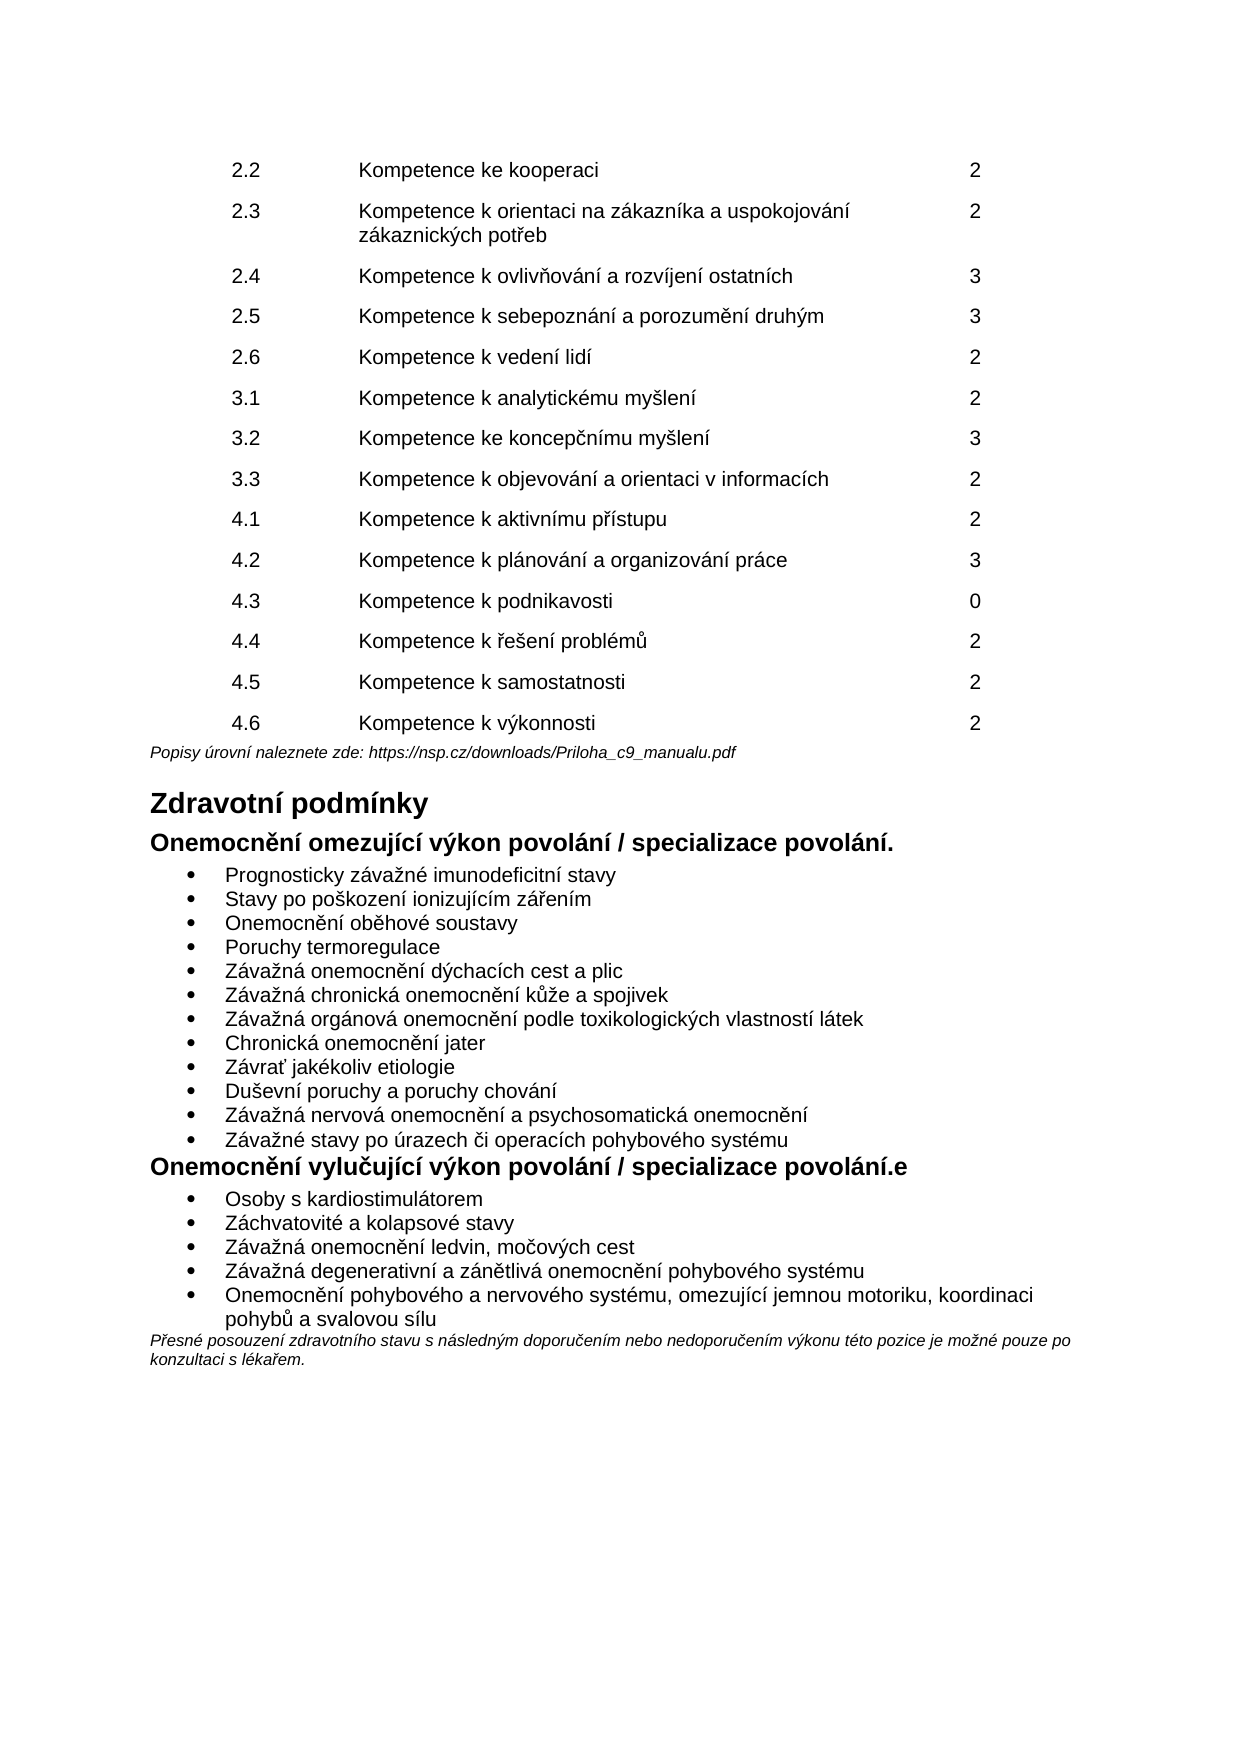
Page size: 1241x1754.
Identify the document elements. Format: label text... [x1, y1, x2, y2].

table_cell Kompetence k řešení problémů [350, 621, 871, 661]
table_cell 2.6 [142, 336, 350, 377]
table_cell Kompetence k sebepoznání a porozumění druhým [350, 296, 871, 336]
list Stavy po poškození ionizujícím zářením [187, 887, 1090, 911]
table_cell Kompetence k samostatnosti [350, 661, 871, 702]
table_cell 3 [871, 255, 1079, 296]
list Prognosticky závažné imunodeficitní stavy [187, 863, 1090, 887]
subtitle Zdravotní podmínky [150, 786, 1090, 819]
table_cell 4.6 [142, 702, 350, 743]
table_cell 4.3 [142, 580, 350, 621]
table_cell 3 [871, 296, 1079, 336]
list Závažná degenerativní a zánětlivá onemocnění pohybového systému [187, 1259, 1090, 1283]
table_cell 3 [871, 540, 1079, 580]
list Onemocnění pohybového a nervového systému, omezující jemnou motoriku, koordinaci pohybů a svalovou sílu [187, 1283, 1090, 1331]
subtitle Onemocnění omezující výkon povolání / specializace povolání. [150, 828, 1090, 856]
table_cell Kompetence ke koncepčnímu myšlení [350, 418, 871, 458]
table_cell 2 [871, 661, 1079, 702]
list Závažná onemocnění dýchacích cest a plic [187, 959, 1090, 983]
list Závažná onemocnění ledvin, močových cest [187, 1234, 1090, 1259]
table_cell 3.2 [142, 418, 350, 458]
table_cell Kompetence k vedení lidí [350, 336, 871, 377]
table_cell Kompetence k objevování a orientaci v informacích [350, 458, 871, 499]
table_cell 0 [871, 580, 1079, 621]
table_cell 2 [871, 458, 1079, 499]
table_cell Kompetence ke kooperaci [350, 150, 871, 191]
table_cell Kompetence k plánování a organizování práce [350, 540, 871, 580]
table_cell Kompetence k aktivnímu přístupu [350, 499, 871, 539]
list Závažná nervová onemocnění a psychosomatická onemocnění [187, 1103, 1090, 1127]
subtitle Onemocnění vylučující výkon povolání / specializace povolání.e [150, 1151, 1090, 1180]
list Záchvatovité a kolapsové stavy [187, 1211, 1090, 1234]
table_cell Kompetence k analytickému myšlení [350, 377, 871, 418]
list Duševní poruchy a poruchy chování [187, 1079, 1090, 1103]
list Závažná orgánová onemocnění podle toxikologických vlastností látek [187, 1007, 1090, 1031]
table_cell 2.3 [142, 191, 350, 255]
table_cell 2 [871, 150, 1079, 191]
table_cell 2 [871, 499, 1079, 539]
table_cell Kompetence k výkonnosti [350, 702, 871, 743]
table_cell 2.5 [142, 296, 350, 336]
text Popisy úrovní naleznete zde: https://nsp.cz/downloads/Priloha_c9_manualu.pdf [150, 743, 1090, 762]
table_cell 4.4 [142, 621, 350, 661]
text Přesné posouzení zdravotního stavu s následným doporučením nebo nedoporučením výkonu této pozice je možné pouze po konzultaci s lékařem. [150, 1331, 1090, 1369]
table_cell 3 [871, 418, 1079, 458]
table_cell 3.3 [142, 458, 350, 499]
table_cell 4.1 [142, 499, 350, 539]
table_cell 2 [871, 377, 1079, 418]
list Osoby s kardiostimulátorem [187, 1186, 1090, 1211]
table_cell 2.2 [142, 150, 350, 191]
table_cell 2 [871, 621, 1079, 661]
table_cell Kompetence k ovlivňování a rozvíjení ostatních [350, 255, 871, 296]
table_cell 2 [871, 191, 1079, 255]
table_cell 2.4 [142, 255, 350, 296]
table_cell 4.2 [142, 540, 350, 580]
list Onemocnění oběhové soustavy [187, 911, 1090, 935]
table_cell 3.1 [142, 377, 350, 418]
table_cell 2 [871, 336, 1079, 377]
table_cell 4.5 [142, 661, 350, 702]
list Chronická onemocnění jater [187, 1031, 1090, 1055]
table_cell Kompetence k podnikavosti [350, 580, 871, 621]
list Závažné stavy po úrazech či operacích pohybového systému [187, 1127, 1090, 1151]
list Poruchy termoregulace [187, 935, 1090, 959]
list Závažná chronická onemocnění kůže a spojivek [187, 983, 1090, 1007]
table_cell Kompetence k orientaci na zákazníka a uspokojování zákaznických potřeb [350, 191, 871, 255]
table_cell 2 [871, 702, 1079, 743]
list Závrať jakékoliv etiologie [187, 1055, 1090, 1079]
